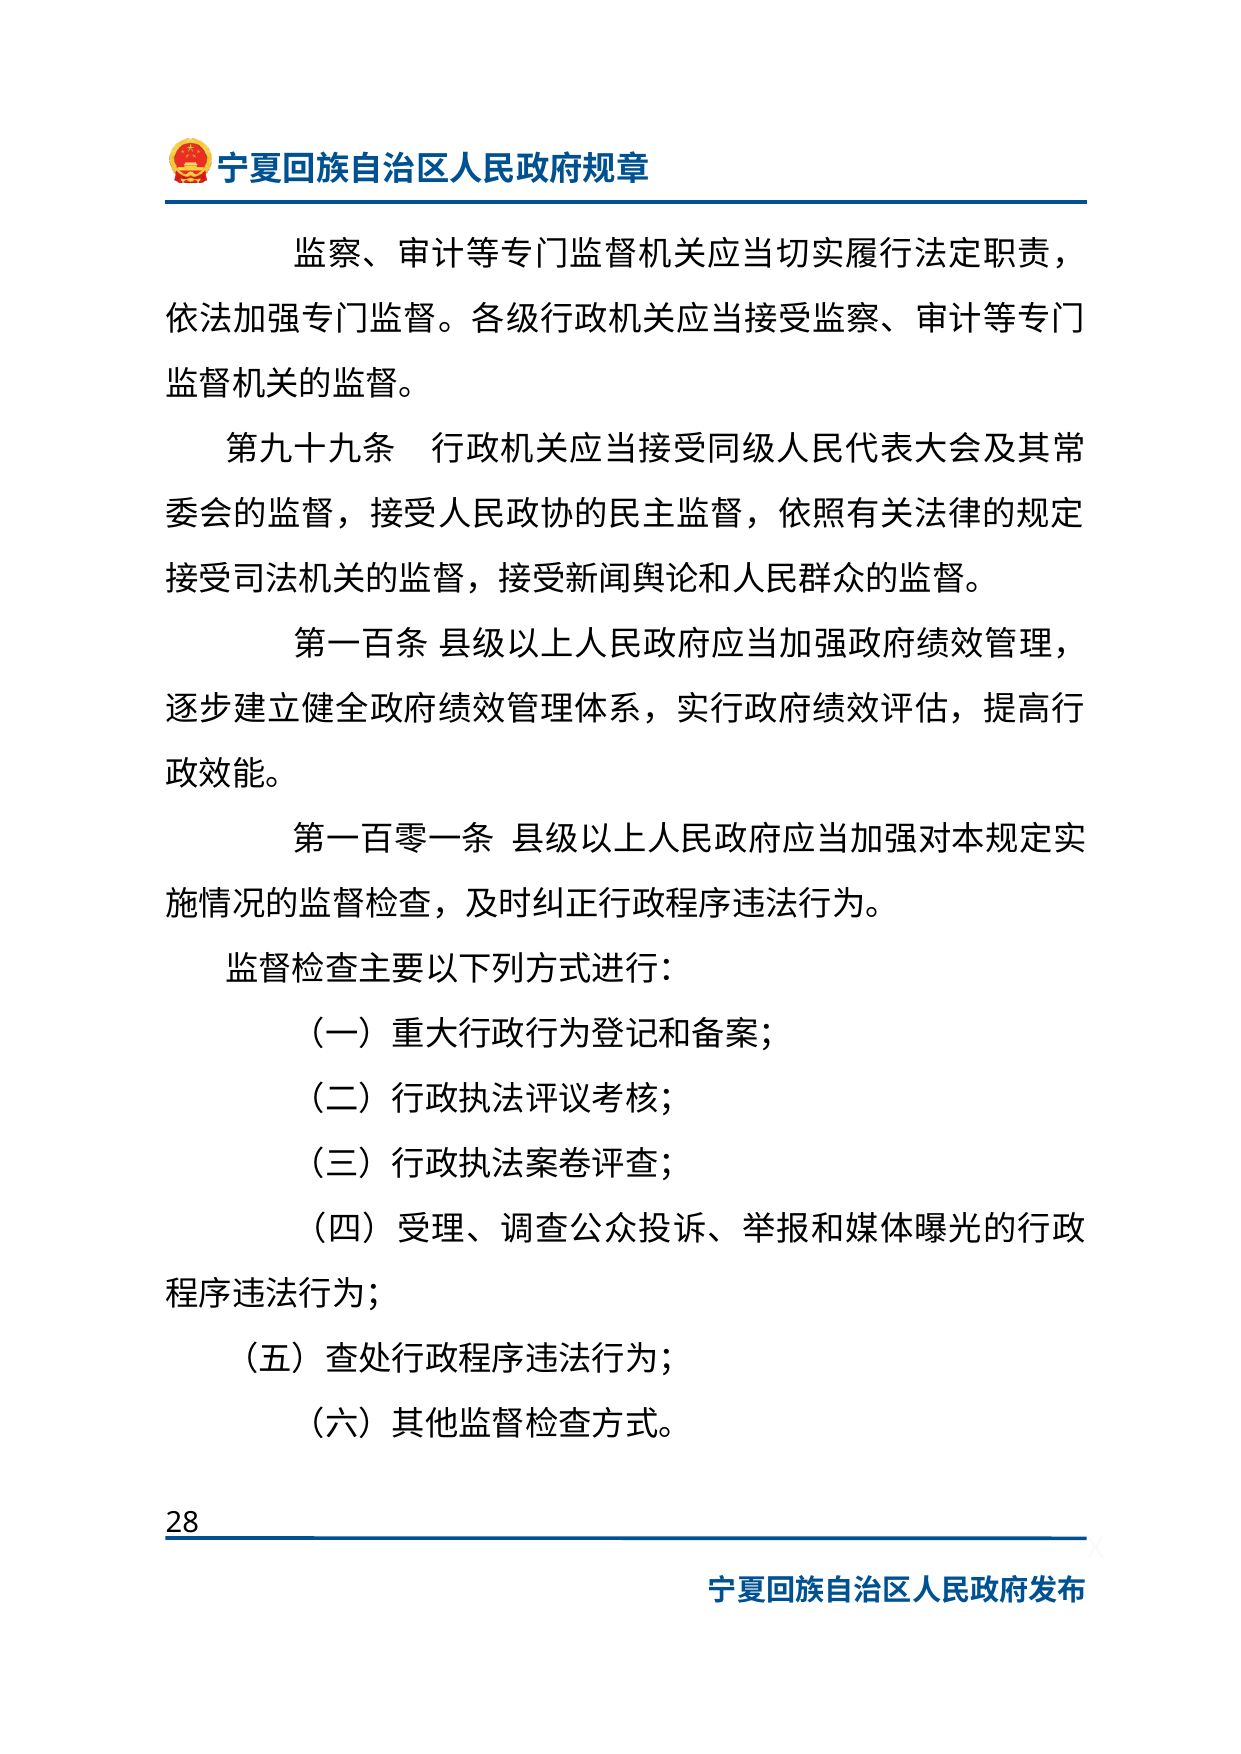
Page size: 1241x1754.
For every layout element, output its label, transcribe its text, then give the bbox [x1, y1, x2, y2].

text （六）其他监督检查方式。 [165, 1389, 1087, 1454]
text 监督检查主要以下列方式进行： [165, 934, 1087, 999]
text 第一百零一条 县级以上人民政府应当加强对本规定实施情况的监督检查，及时纠正行政程序违法行为。 [165, 804, 1087, 934]
text （四）受理、调查公众投诉、举报和媒体曝光的行政程序违法行为； [165, 1194, 1087, 1324]
text 第一百条 县级以上人民政府应当加强政府绩效管理，逐步建立健全政府绩效管理体系，实行政府绩效评估，提高行政效能。 [165, 609, 1087, 804]
text （三）行政执法案卷评查； [165, 1129, 1087, 1194]
text （一）重大行政行为登记和备案； [165, 999, 1087, 1064]
text 监察、审计等专门监督机关应当切实履行法定职责，依法加强专门监督。各级行政机关应当接受监察、审计等专门监督机关的监督。 [165, 219, 1087, 414]
text （五）查处行政程序违法行为； [165, 1324, 1087, 1389]
text （二）行政执法评议考核； [165, 1064, 1087, 1129]
picture [165, 136, 216, 187]
text 第九十九条 行政机关应当接受同级人民代表大会及其常委会的监督，接受人民政协的民主监督，依照有关法律的规定接受司法机关的监督，接受新闻舆论和人民群众的监督。 [165, 414, 1087, 609]
